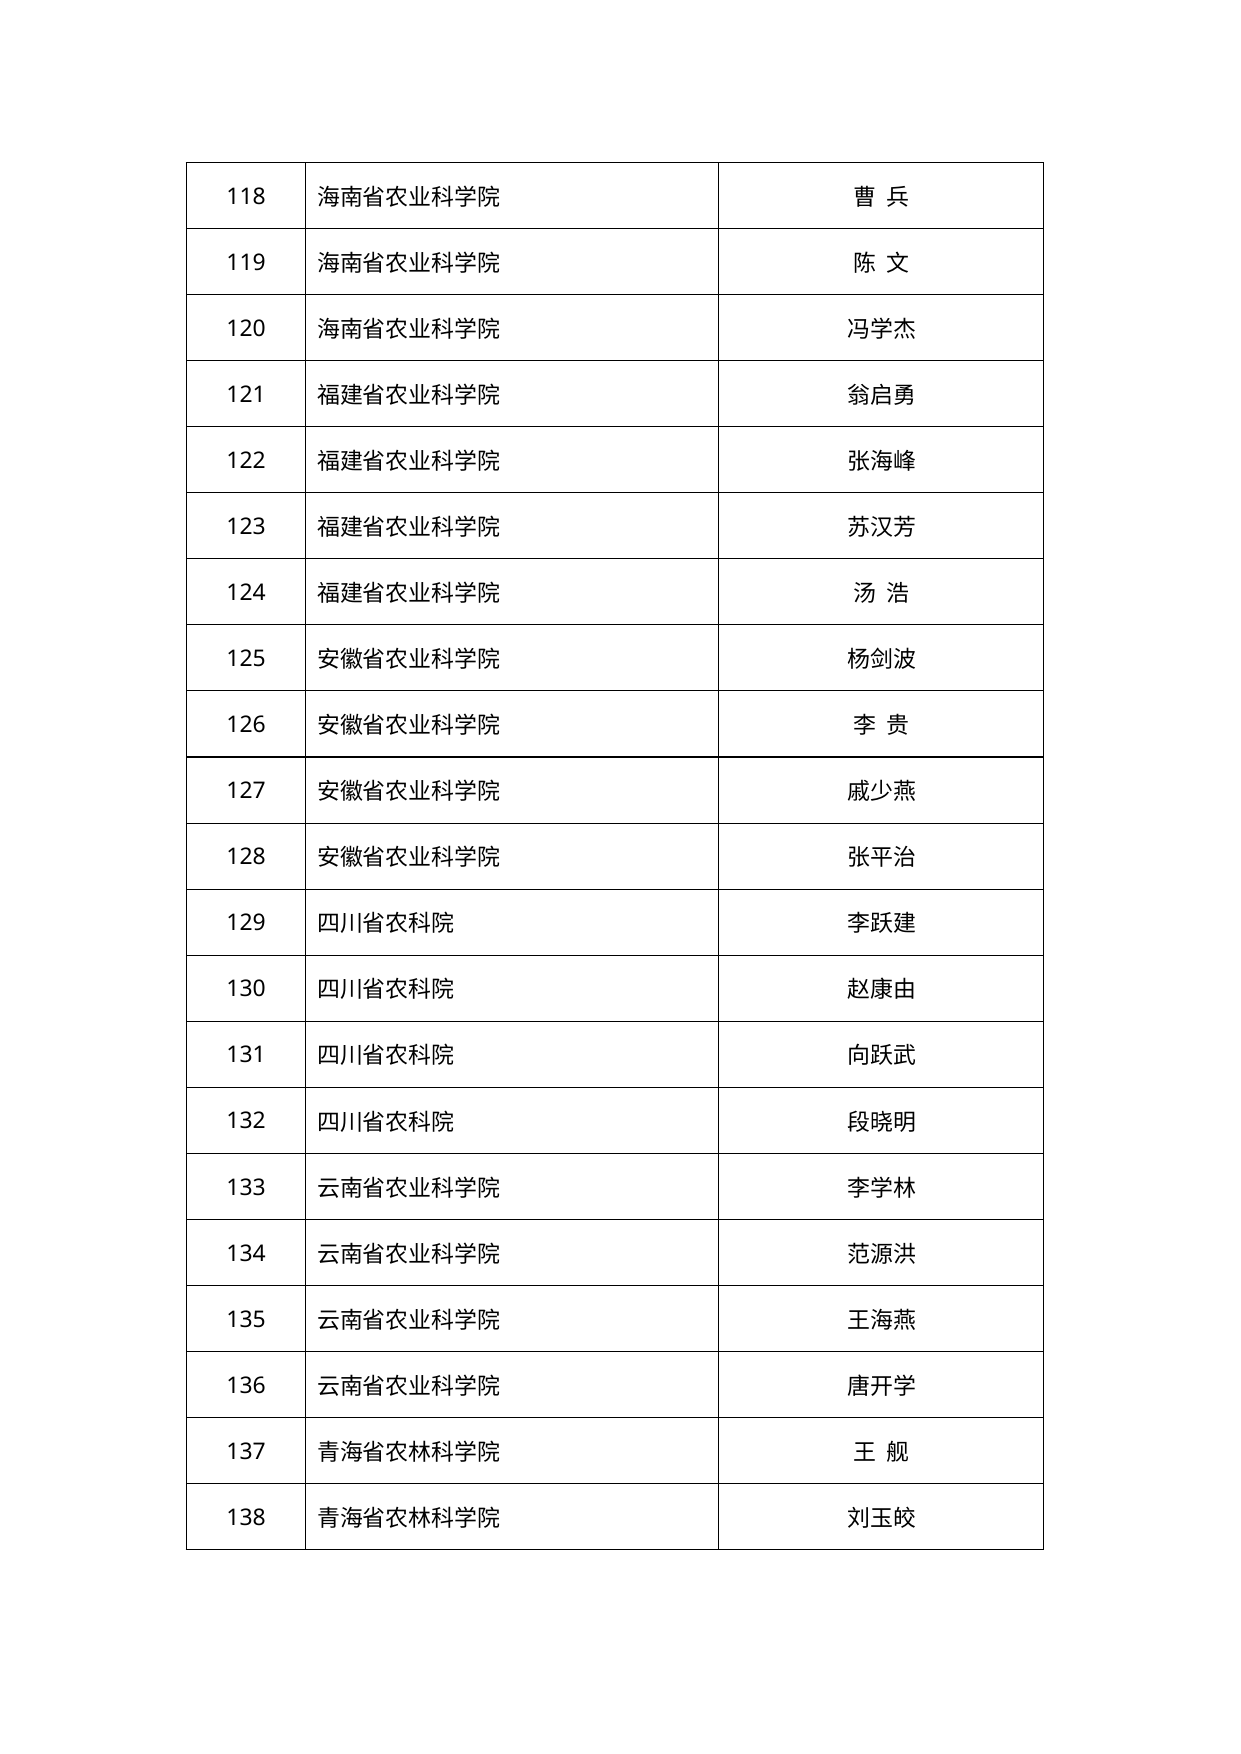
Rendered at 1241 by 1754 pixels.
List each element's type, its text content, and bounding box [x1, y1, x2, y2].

table_cell 130 [187, 956, 305, 1021]
table_cell 范源洪 [719, 1220, 1043, 1285]
table_cell 唐开学 [719, 1352, 1043, 1417]
table_cell 福建省农业科学院 [306, 493, 718, 558]
table_cell 汤 浩 [719, 559, 1043, 624]
table_cell 杨剑波 [719, 625, 1043, 690]
table_cell 四川省农科院 [306, 956, 718, 1021]
table_cell 四川省农科院 [306, 1022, 718, 1087]
table_cell 青海省农林科学院 [306, 1484, 718, 1549]
table_cell 李学林 [719, 1154, 1043, 1219]
table_header 118 [187, 163, 305, 228]
table_header 曹 兵 [719, 163, 1043, 228]
table_cell 137 [187, 1418, 305, 1483]
table_cell 海南省农业科学院 [306, 229, 718, 294]
table_cell 赵康由 [719, 956, 1043, 1021]
table_cell 福建省农业科学院 [306, 427, 718, 492]
table_cell 127 [187, 758, 305, 822]
table_cell 海南省农业科学院 [306, 295, 718, 360]
table_cell 云南省农业科学院 [306, 1286, 718, 1351]
table_cell 安徽省农业科学院 [306, 625, 718, 690]
table_cell 李 贵 [719, 691, 1043, 756]
table_cell 福建省农业科学院 [306, 559, 718, 624]
table_cell 安徽省农业科学院 [306, 691, 718, 756]
table_header 海南省农业科学院 [306, 163, 718, 228]
table_cell 119 [187, 229, 305, 294]
table_cell 134 [187, 1220, 305, 1285]
table_cell 张平治 [719, 824, 1043, 888]
table_cell 段晓明 [719, 1088, 1043, 1153]
table_cell 126 [187, 691, 305, 756]
table_cell 138 [187, 1484, 305, 1549]
table_cell 132 [187, 1088, 305, 1153]
table_cell 124 [187, 559, 305, 624]
table_cell 135 [187, 1286, 305, 1351]
table_cell 四川省农科院 [306, 890, 718, 954]
table_cell 125 [187, 625, 305, 690]
table_cell 张海峰 [719, 427, 1043, 492]
table_cell 131 [187, 1022, 305, 1087]
table_cell 121 [187, 361, 305, 426]
table_cell 123 [187, 493, 305, 558]
table_cell 云南省农业科学院 [306, 1352, 718, 1417]
table_cell 向跃武 [719, 1022, 1043, 1087]
table_cell 福建省农业科学院 [306, 361, 718, 426]
table_cell 云南省农业科学院 [306, 1220, 718, 1285]
table_cell 四川省农科院 [306, 1088, 718, 1153]
table_cell 冯学杰 [719, 295, 1043, 360]
table_cell 136 [187, 1352, 305, 1417]
table_cell 王 舰 [719, 1418, 1043, 1483]
table_cell 青海省农林科学院 [306, 1418, 718, 1483]
table_cell 王海燕 [719, 1286, 1043, 1351]
table_cell 苏汉芳 [719, 493, 1043, 558]
table_cell 安徽省农业科学院 [306, 758, 718, 822]
table_cell 云南省农业科学院 [306, 1154, 718, 1219]
table_cell 刘玉皎 [719, 1484, 1043, 1549]
table_cell 翁启勇 [719, 361, 1043, 426]
table_cell 陈 文 [719, 229, 1043, 294]
table_cell 122 [187, 427, 305, 492]
table_cell 戚少燕 [719, 758, 1043, 822]
table_cell 120 [187, 295, 305, 360]
table_cell 129 [187, 890, 305, 954]
table_cell 李跃建 [719, 890, 1043, 954]
table_cell 133 [187, 1154, 305, 1219]
table_cell 安徽省农业科学院 [306, 824, 718, 888]
table_cell 128 [187, 824, 305, 888]
